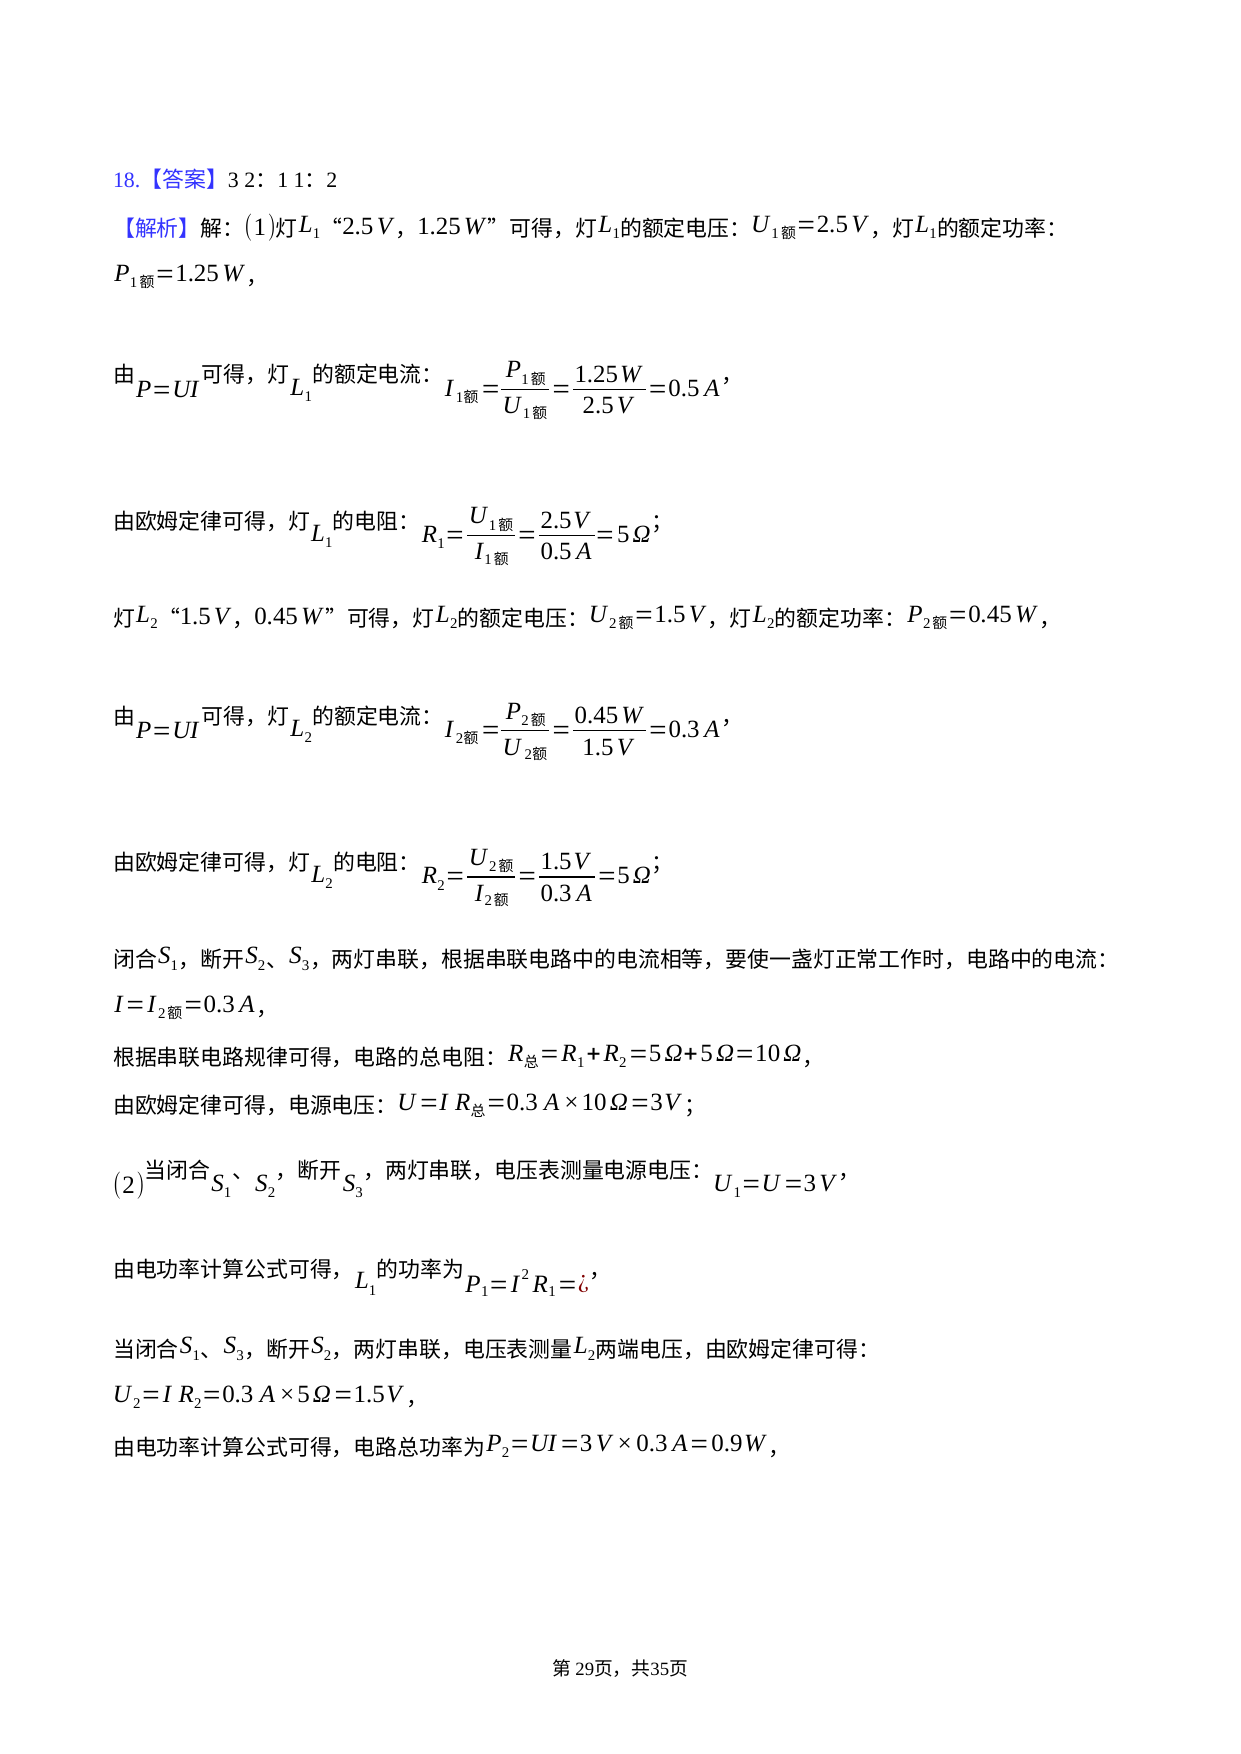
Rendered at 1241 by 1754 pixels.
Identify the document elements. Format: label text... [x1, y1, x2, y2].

text 18.【答案】3 2：1 1：2 [113, 162, 1127, 194]
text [113, 210, 1127, 1462]
